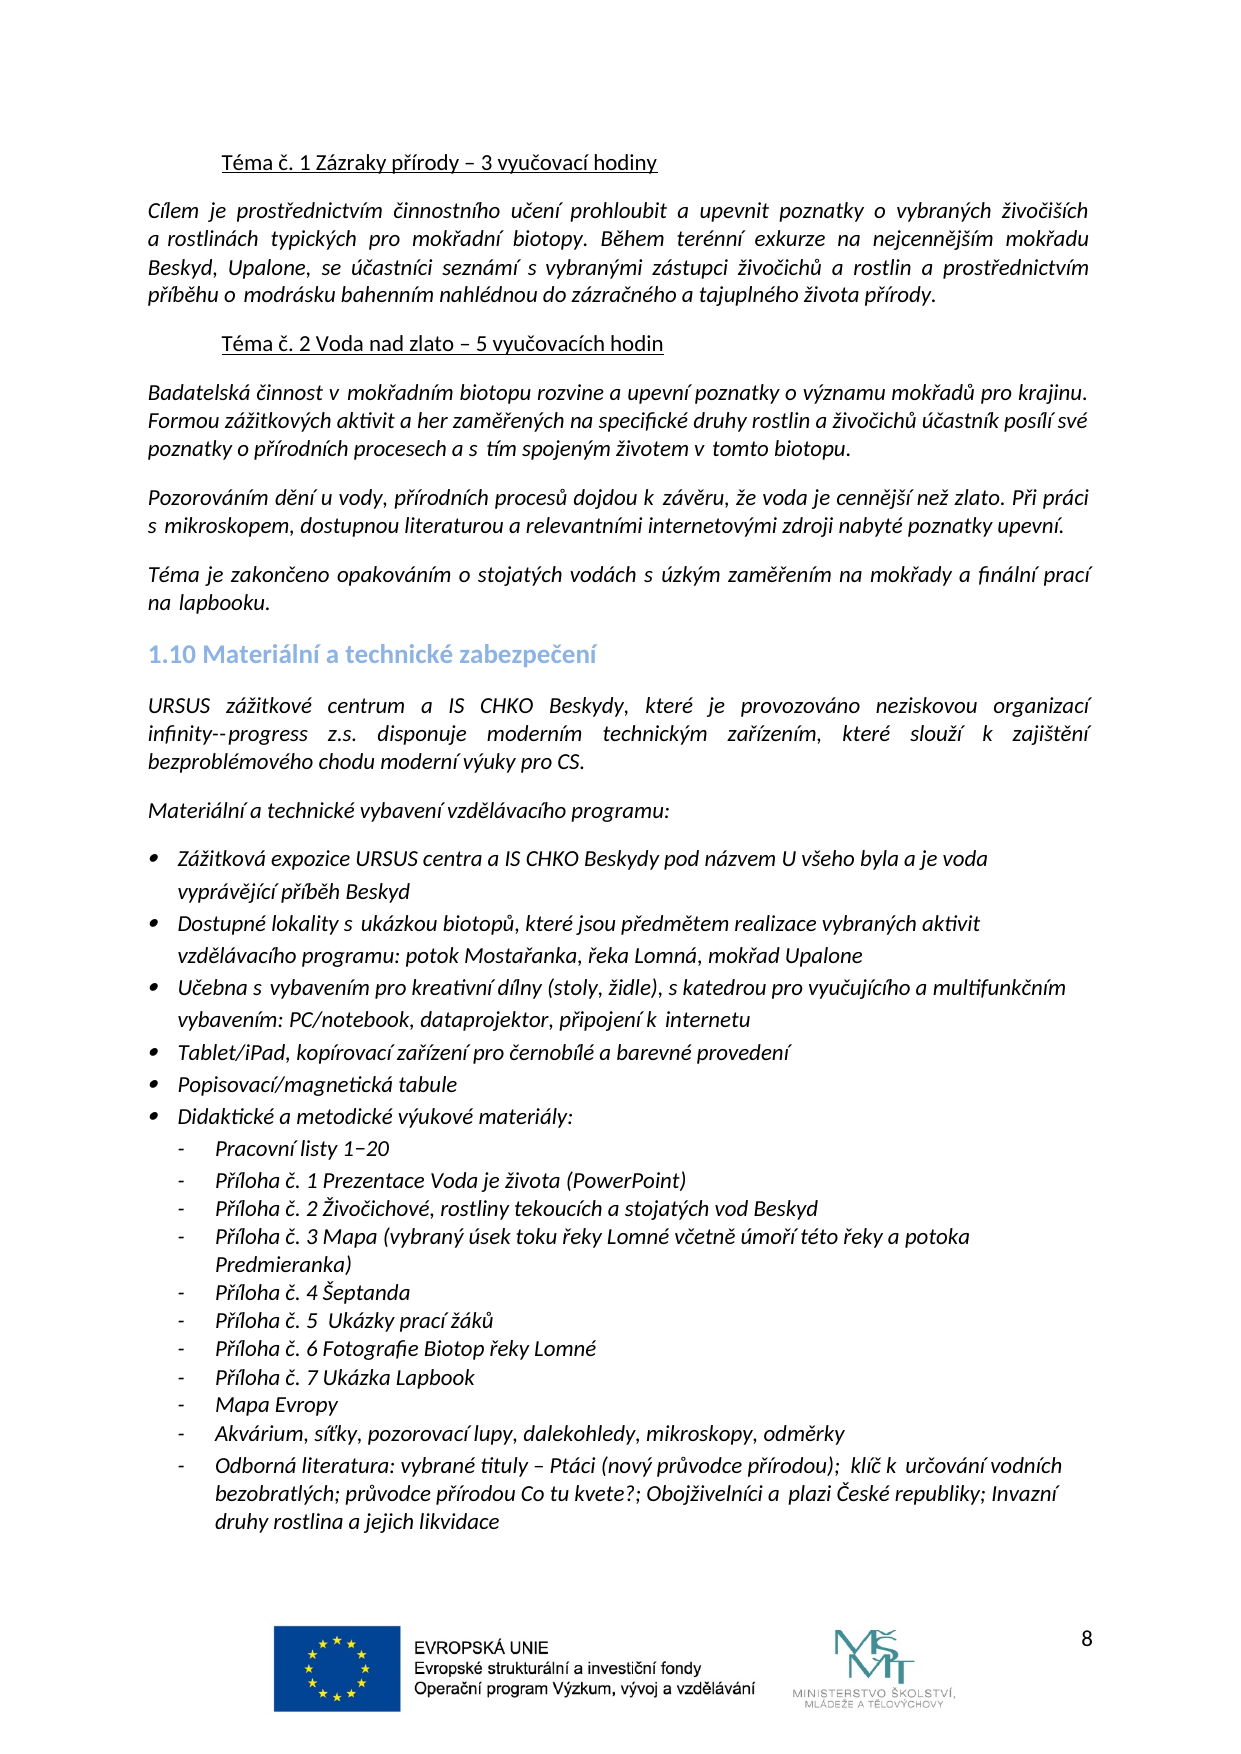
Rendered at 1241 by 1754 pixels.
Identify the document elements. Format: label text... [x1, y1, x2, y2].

list Popisovací/magnetická tabule [148, 1070, 1092, 1098]
list Příloha č. 2 Živočichové, rostliny tekoucích a stojatých vod Beskyd [177, 1194, 1092, 1222]
list Akvárium, síťky, pozorovací lupy, dalekohledy, mikroskopy, odměrky [177, 1419, 1092, 1447]
list Příloha č. 6 Fotografie Biotop řeky Lomné [177, 1334, 1092, 1363]
list Dostupné lokality s ukázkou biotopů, které jsou předmětem realizace vybraných aktivit vzdělávacího programu: potok Mostařanka, řeka Lomná, mokřad Upalone [148, 909, 1092, 969]
text Materiální a technické vybavení vzdělávacího programu: [148, 796, 1092, 824]
list Příloha č. 4 Šeptanda [177, 1278, 1092, 1307]
text URSUS zážitkové centrum a IS CHKO Beskydy, které je provozováno neziskovou organizací infinity--progress z.s. disponuje moderním technickým zařízením, které slouží k zajištění bezproblémového chodu moderní výuky pro CS. [148, 691, 1092, 775]
text Pozorováním dění u vody, přírodních procesů dojdou k závěru, že voda je cennější než zlato. Při práci s mikroskopem, dostupnou literaturou a relevantními internetovými zdroji nabyté poznatky upevní. [148, 483, 1092, 539]
subtitle 1.10 Materiální a technické zabezpečení [148, 637, 1092, 670]
list Didaktické a metodické výukové materiály: [148, 1102, 1092, 1130]
list Příloha č. 5 Ukázky prací žáků [177, 1307, 1092, 1334]
list Mapa Evropy [177, 1391, 1092, 1419]
list Zážitková expozice URSUS centra a IS CHKO Beskydy pod názvem U všeho byla a je voda vyprávějící příběh Beskyd [148, 844, 1092, 905]
text Téma je zakončeno opakováním o stojatých vodách s úzkým zaměřením na mokřady a finální prací na lapbooku. [148, 560, 1092, 616]
list Učebna s vybavením pro kreativní dílny (stoly, židle), s katedrou pro vyučujícího a multifunkčním vybavením: PC/notebook, dataprojektor, připojení k internetu [148, 973, 1092, 1033]
list Příloha č. 1 Prezentace Voda je života (PowerPoint) [177, 1166, 1092, 1194]
text Badatelská činnost v mokřadním biotopu rozvine a upevní poznatky o významu mokřadů pro krajinu. Formou zážitkových aktivit a her zaměřených na specifické druhy rostlin a živočichů účastník posílí své poznatky o přírodních procesech a s tím spojeným životem v tomto biotopu. [148, 378, 1092, 462]
list Pracovní listy 1−20 [177, 1134, 1092, 1162]
list Příloha č. 7 Ukázka Lapbook [177, 1363, 1092, 1391]
text Cílem je prostřednictvím činnostního učení prohloubit a upevnit poznatky o vybraných živočiších a rostlinách typických pro mokřadní biotopy. Během terénní exkurze na nejcennějším mokřadu Beskyd, Upalone, se účastníci seznámí s vybranými zástupci živočichů a rostlin a prostřednictvím příběhu o modrásku bahenním nahlédnou do zázračného a tajuplného života přírody. [148, 197, 1092, 309]
list Odborná literatura: vybrané tituly – Ptáci (nový průvodce přírodou); klíč k určování vodních bezobratlých; průvodce přírodou Co tu kvete?; Obojživelníci a plazi České republiky; Invazní druhy rostlina a jejich likvidace [177, 1451, 1092, 1535]
list Tablet/iPad, kopírovací zařízení pro černobílé a barevné provedení [148, 1038, 1092, 1066]
picture [231, 1583, 997, 1754]
text Téma č. 2 Voda nad zlato – 5 vyučovacích hodin [148, 329, 1092, 357]
list Příloha č. 3 Mapa (vybraný úsek toku řeky Lomné včetně úmoří této řeky a potoka Predmieranka) [177, 1222, 1092, 1278]
text Téma č. 1 Zázraky přírody – 3 vyučovací hodiny [148, 148, 1092, 176]
